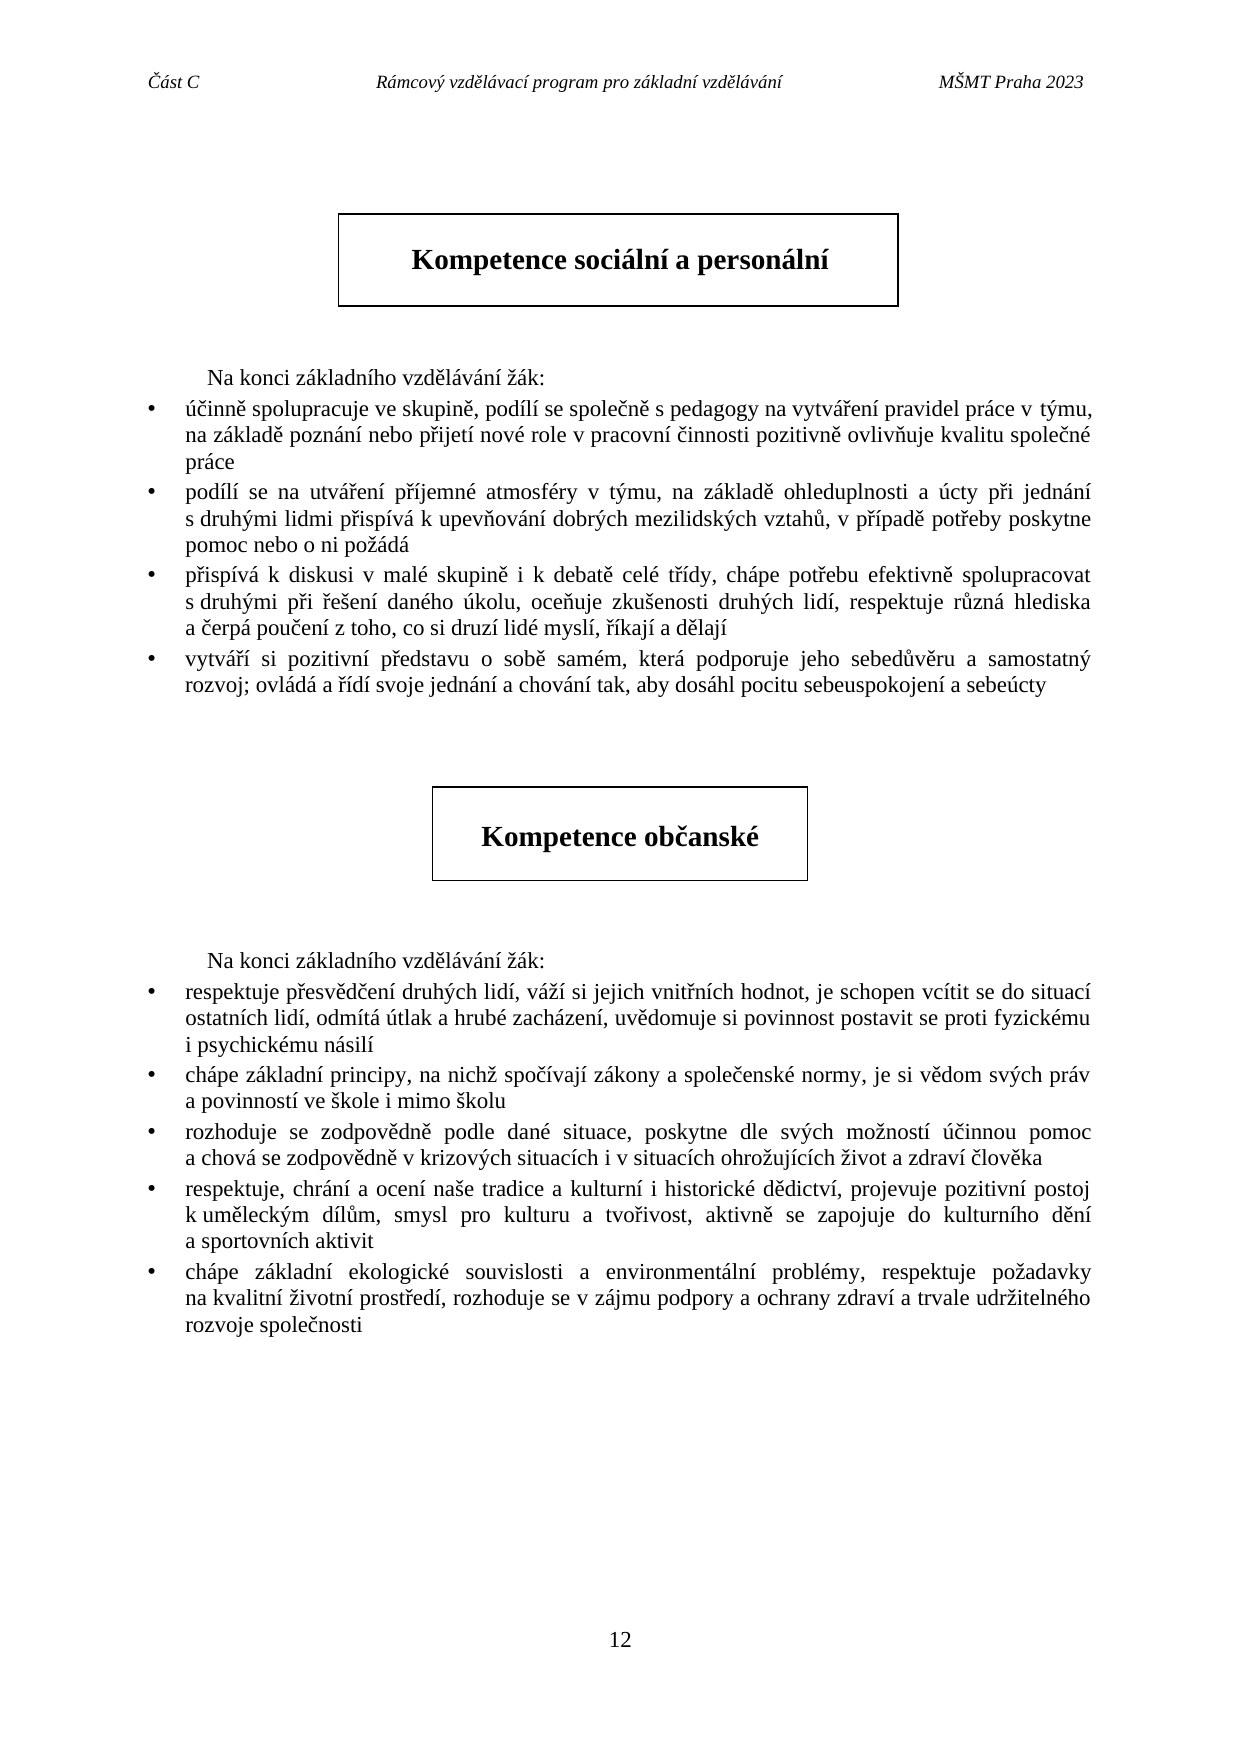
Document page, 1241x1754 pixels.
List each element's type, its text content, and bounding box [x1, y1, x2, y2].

text Kompetence občanské [148, 819, 1092, 852]
text Na konci základního vzdělávání žák: [148, 364, 1092, 391]
text vytváří si pozitivní představu o sobě samém, která podporuje jeho sebedůvěru a samostatný rozvoj; ovládá a řídí svoje jednání a chování tak, aby dosáhl pocitu sebeuspokojení a sebeúcty [148, 645, 1092, 697]
text chápe základní principy, na nichž spočívají zákony a společenské normy, je si vědom svých práv a povinností ve škole i mimo školu [148, 1061, 1092, 1114]
text rozhoduje se zodpovědně podle dané situace, poskytne dle svých možností účinnou pomoc a chová se zodpovědně v krizových situacích i v situacích ohrožujících život a zdraví člověka [148, 1118, 1092, 1171]
text respektuje přesvědčení druhých lidí, váží si jejich vnitřních hodnot, je schopen vcítit se do situací ostatních lidí, odmítá útlak a hrubé zacházení, uvědomuje si povinnost postavit se proti fyzickému i psychickému násilí [148, 978, 1092, 1057]
text přispívá k diskusi v malé skupině i k debatě celé třídy, chápe potřebu efektivně spolupracovat s druhými při řešení daného úkolu, oceňuje zkušenosti druhých lidí, respektuje různá hlediska a čerpá poučení z toho, co si druzí lidé myslí, říkají a dělají [148, 561, 1092, 641]
text podílí se na utváření příjemné atmosféry v týmu, na základě ohleduplnosti a úcty při jednání s druhými lidmi přispívá k upevňování dobrých mezilidských vztahů, v případě potřeby poskytne pomoc nebo o ni požádá [148, 478, 1092, 557]
text Na konci základního vzdělávání žák: [148, 947, 1092, 974]
text chápe základní ekologické souvislosti a environmentální problémy, respektuje požadavky na kvalitní životní prostředí, rozhoduje se v zájmu podpory a ochrany zdraví a trvale udržitelného rozvoje společnosti [148, 1258, 1092, 1337]
text účinně spolupracuje ve skupině, podílí se společně s pedagogy na vytváření pravidel práce v týmu, na základě poznání nebo přijetí nové role v pracovní činnosti pozitivně ovlivňuje kvalitu společné práce [148, 395, 1092, 474]
text respektuje, chrání a ocení naše tradice a kulturní i historické dědictví, projevuje pozitivní postoj k uměleckým dílům, smysl pro kulturu a tvořivost, aktivně se zapojuje do kulturního dění a sportovních aktivit [148, 1175, 1092, 1254]
text Kompetence sociální a personální [148, 242, 1092, 276]
